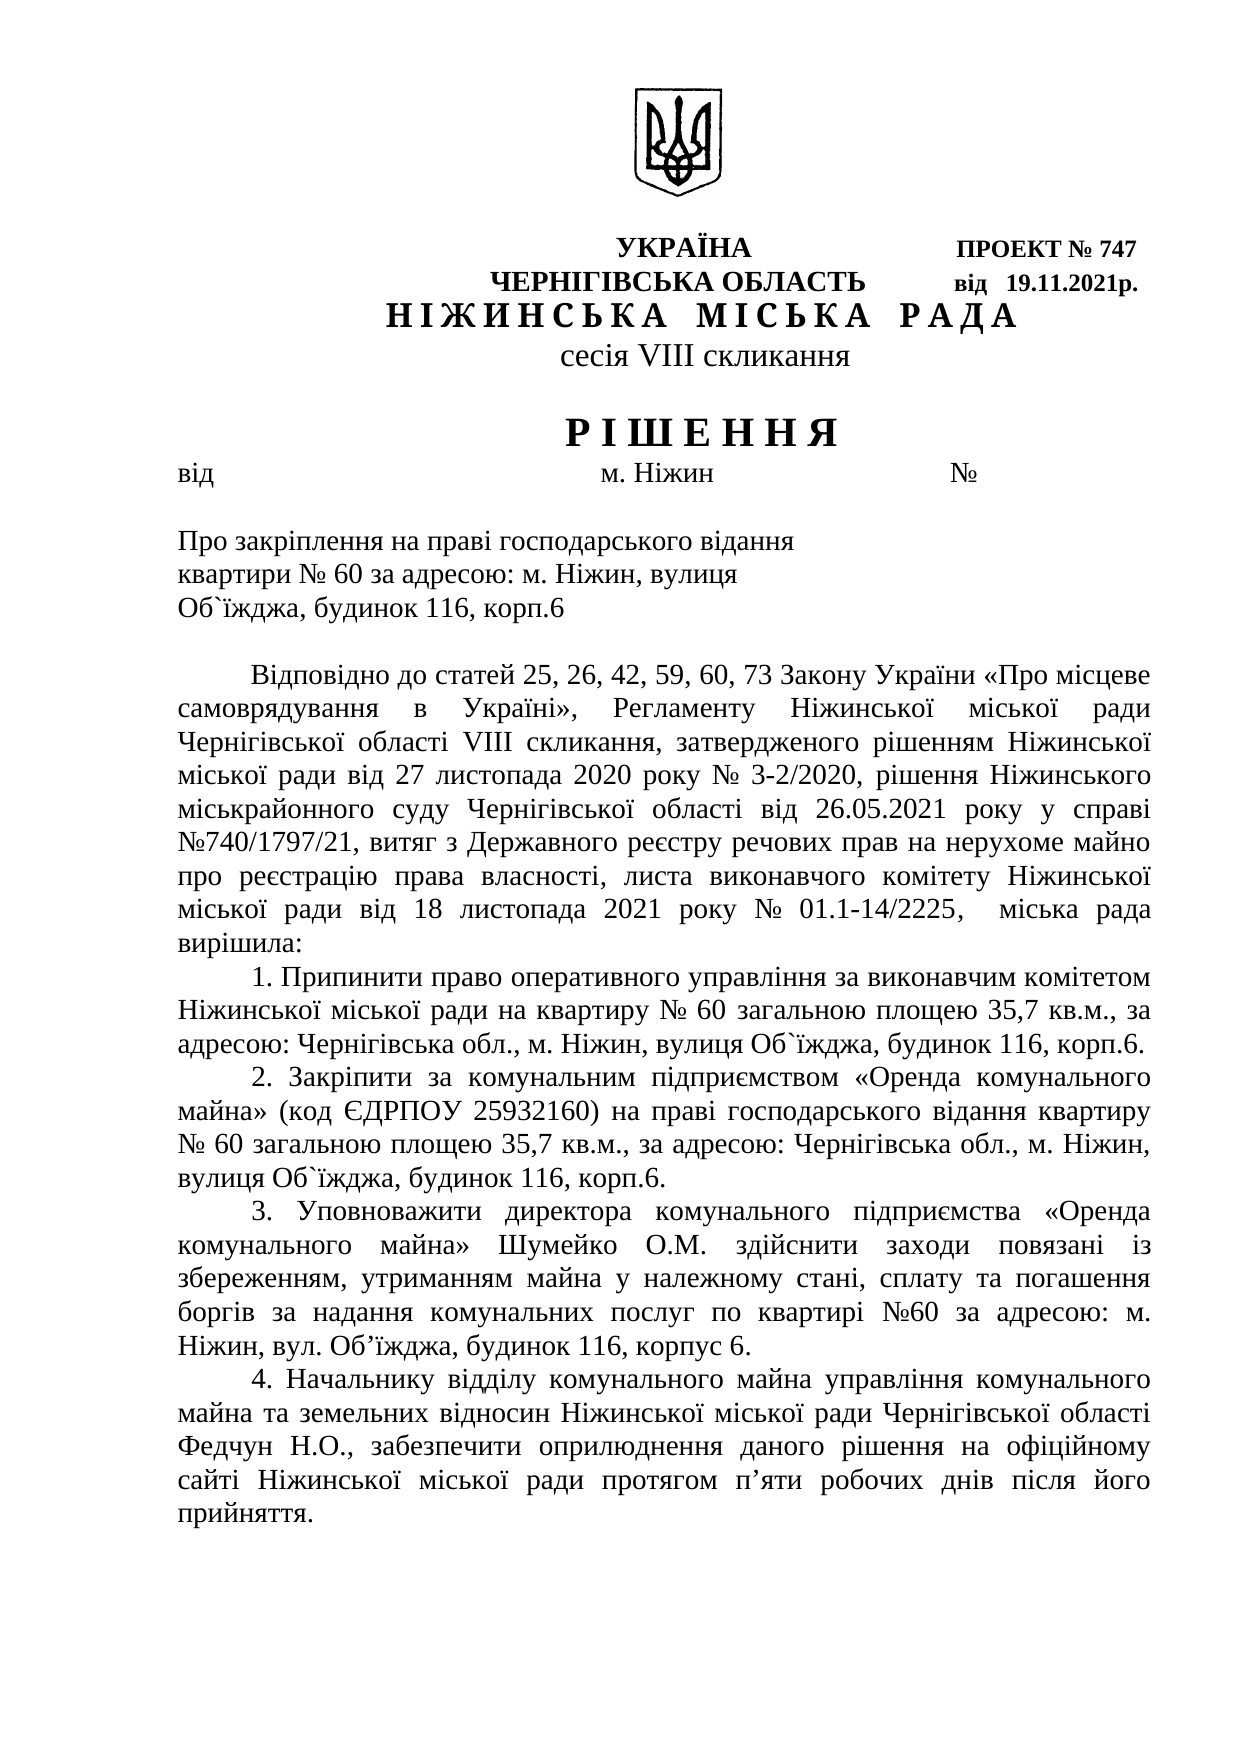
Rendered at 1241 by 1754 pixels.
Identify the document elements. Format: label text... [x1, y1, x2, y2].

text Відповідно до статей 25, 26, 42, 59, 60, 73 Закону України «Про місцеве самоврядування в Україні», Регламенту Ніжинської міської ради Чернігівської області VIII скликання, затвердженого рішенням Ніжинської міської ради від 27 листопада 2020 року № 3-2/2020, рішення Ніжинського міськрайонного суду Чернігівської області від 26.05.2021 року у справі №740/1797/21, витяг з Державного реєстру речових прав на нерухоме майно про реєстрацію права власності, листа виконавчого комітету Ніжинської міської ради від 18 листопада 2021 року № 01.1-14/2225, міська рада вирішила: [177, 657, 1152, 959]
text ЧЕРНІГІВСЬКА ОБЛАСТЬ від 19.11.2021р. [177, 264, 1152, 297]
text УКРАЇНА ПРОЕКТ № 747 [177, 230, 1152, 264]
text від м. Ніжин № [177, 456, 1152, 489]
text 3. Уповноважити директора комунального підприємства «Оренда комунального майна» Шумейко О.М. здійснити заходи повязані із збереженням, утриманням майна у належному стані, сплату та погашення боргів за надання комунальних послуг по квартирі №60 за адресою: м. Ніжин, вул. Об’їжджа, будинок 116, корпус 6. [177, 1193, 1152, 1361]
picture [634, 88, 723, 197]
text Об`їжджа, будинок 116, корп.6 [177, 590, 1152, 623]
text Р І Ш Е Н Н Я [177, 408, 1152, 456]
subtitle Н І Ж И Н С Ь К А М І С Ь К А Р А Д А [177, 297, 1152, 336]
text 1. Припинити право оперативного управління за виконавчим комітетом Ніжинської міської ради на квартиру № 60 загальною площею 35,7 кв.м., за адресою: Чернігівська обл., м. Ніжин, вулиця Об`їжджа, будинок 116, корп.6. [177, 959, 1152, 1059]
text сесія VIII скликання [177, 336, 1152, 374]
text квартири № 60 за адресою: м. Ніжин, вулиця [177, 556, 1152, 590]
text 2. Закріпити за комунальним підприємством «Оренда комунального майна» (код ЄДРПОУ 25932160) на праві господарського відання квартиру № 60 загальною площею 35,7 кв.м., за адресою: Чернігівська обл., м. Ніжин, вулиця Об`їжджа, будинок 116, корп.6. [177, 1059, 1152, 1193]
text 4. Начальнику відділу комунального майна управління комунального майна та земельних відносин Ніжинської міської ради Чернігівської області Федчун Н.О., забезпечити оприлюднення даного рішення на офіційному сайті Ніжинської міської ради протягом п’яти робочих днів після його прийняття. [177, 1361, 1152, 1529]
text Про закріплення на праві господарського відання [177, 523, 1152, 556]
